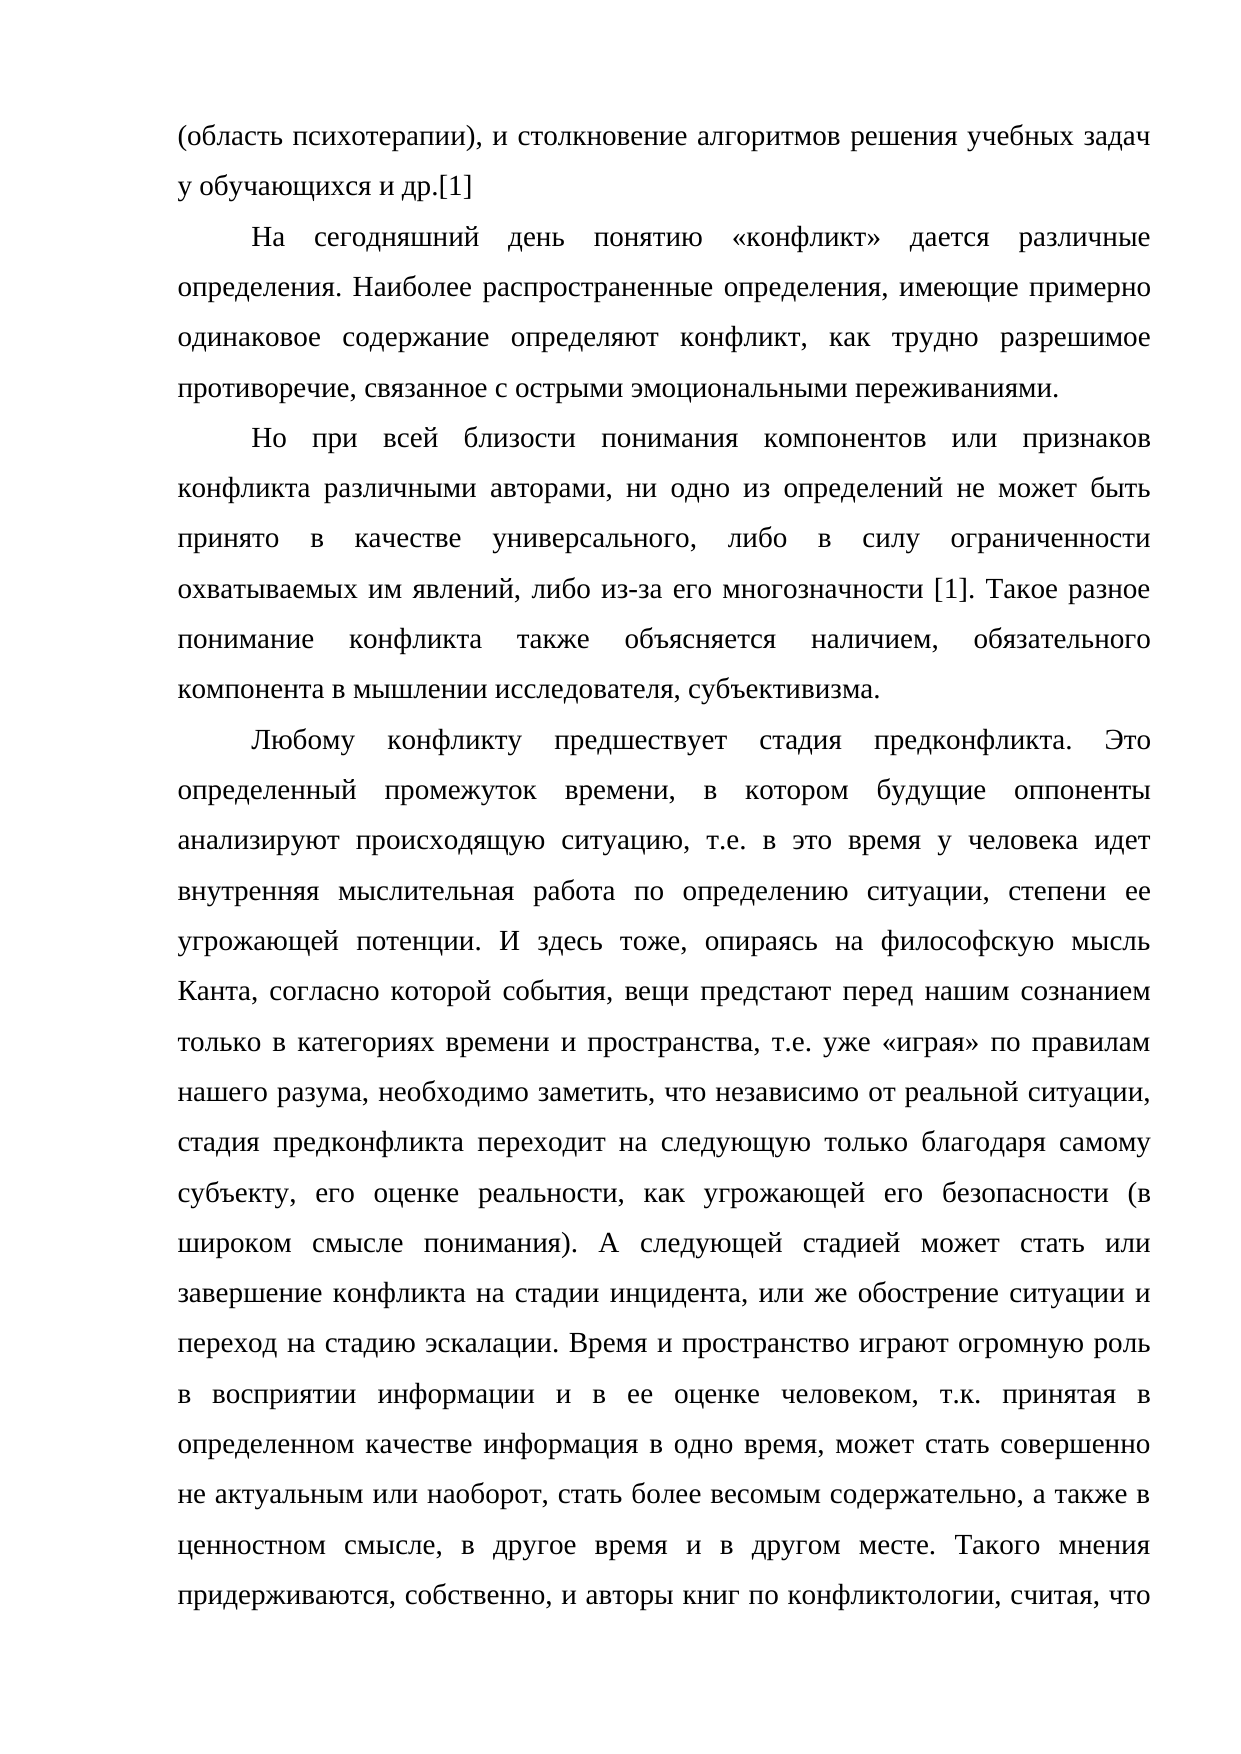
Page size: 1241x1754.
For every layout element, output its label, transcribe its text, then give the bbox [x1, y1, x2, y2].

text Но при всей близости понимания компонентов или признаков конфликта различными авторами, ни одно из определений не может быть принято в качестве универсального, либо в силу ограниченности охватываемых им явлений, либо из-за его многозначности [1]. Такое разное понимание конфликта также объясняется наличием, обязательного компонента в мышлении исследователя, субъективизма. [177, 420, 1152, 705]
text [177, 722, 1152, 1611]
text На сегодняшний день понятию «конфликт» дается различные определения. Наиболее распространенные определения, имеющие примерно одинаковое содержание определяют конфликт, как трудно разрешимое противоречие, связанное с острыми эмоциональными переживаниями. [177, 219, 1152, 403]
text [177, 118, 1152, 202]
